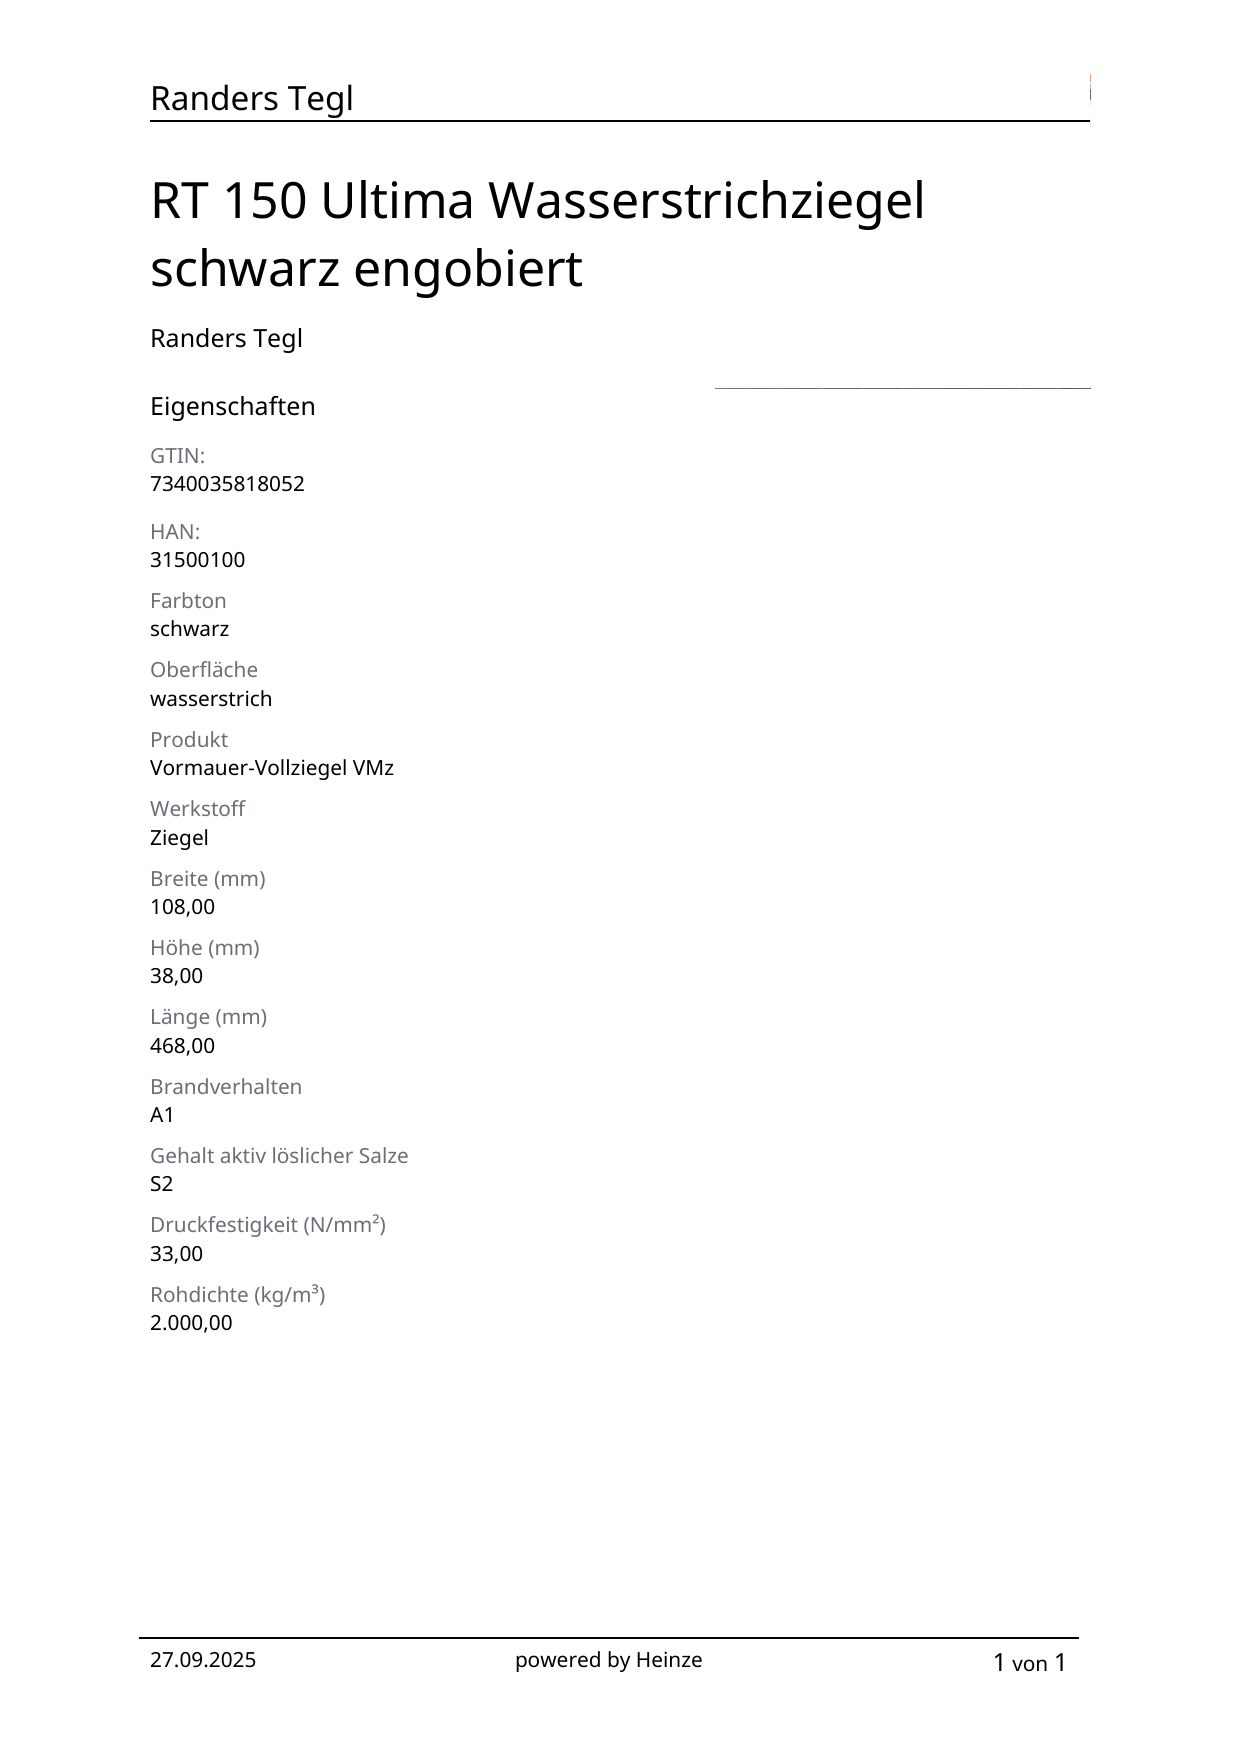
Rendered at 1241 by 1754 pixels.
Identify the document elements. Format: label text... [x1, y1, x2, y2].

text Werkstoff [150, 794, 1090, 823]
text 33,00 [150, 1239, 1090, 1267]
text 468,00 [150, 1031, 1090, 1059]
text HAN: [150, 517, 1090, 545]
text S2 [150, 1169, 1090, 1198]
text schwarz [150, 614, 1090, 643]
text Produkt [150, 725, 1090, 753]
text Vormauer-Vollziegel VMz [150, 753, 1090, 782]
text 38,00 [150, 961, 1090, 990]
text Gehalt aktiv löslicher Salze [150, 1141, 1090, 1169]
text Randers Tegl [150, 320, 1090, 354]
text 7340035818052 [150, 469, 1090, 498]
text Eigenschaften [150, 388, 1090, 422]
text Höhe (mm) [150, 933, 1090, 961]
text Rohdichte (kg/m³) [150, 1280, 1090, 1308]
text Druckfestigkeit (N/mm²) [150, 1211, 1090, 1239]
text Farbton [150, 586, 1090, 614]
text GTIN: [150, 441, 1090, 469]
text Oberfläche [150, 656, 1090, 684]
text 31500100 [150, 545, 1090, 574]
text 108,00 [150, 892, 1090, 921]
text RT 150 Ultima Wasserstrichziegel schwarz engobiert [150, 165, 1090, 301]
text 2.000,00 [150, 1308, 1090, 1337]
text Breite (mm) [150, 864, 1090, 892]
text wasserstrich [150, 684, 1090, 712]
text Brandverhalten [150, 1072, 1090, 1100]
text Länge (mm) [150, 1002, 1090, 1031]
text A1 [150, 1100, 1090, 1129]
text Ziegel [150, 823, 1090, 851]
